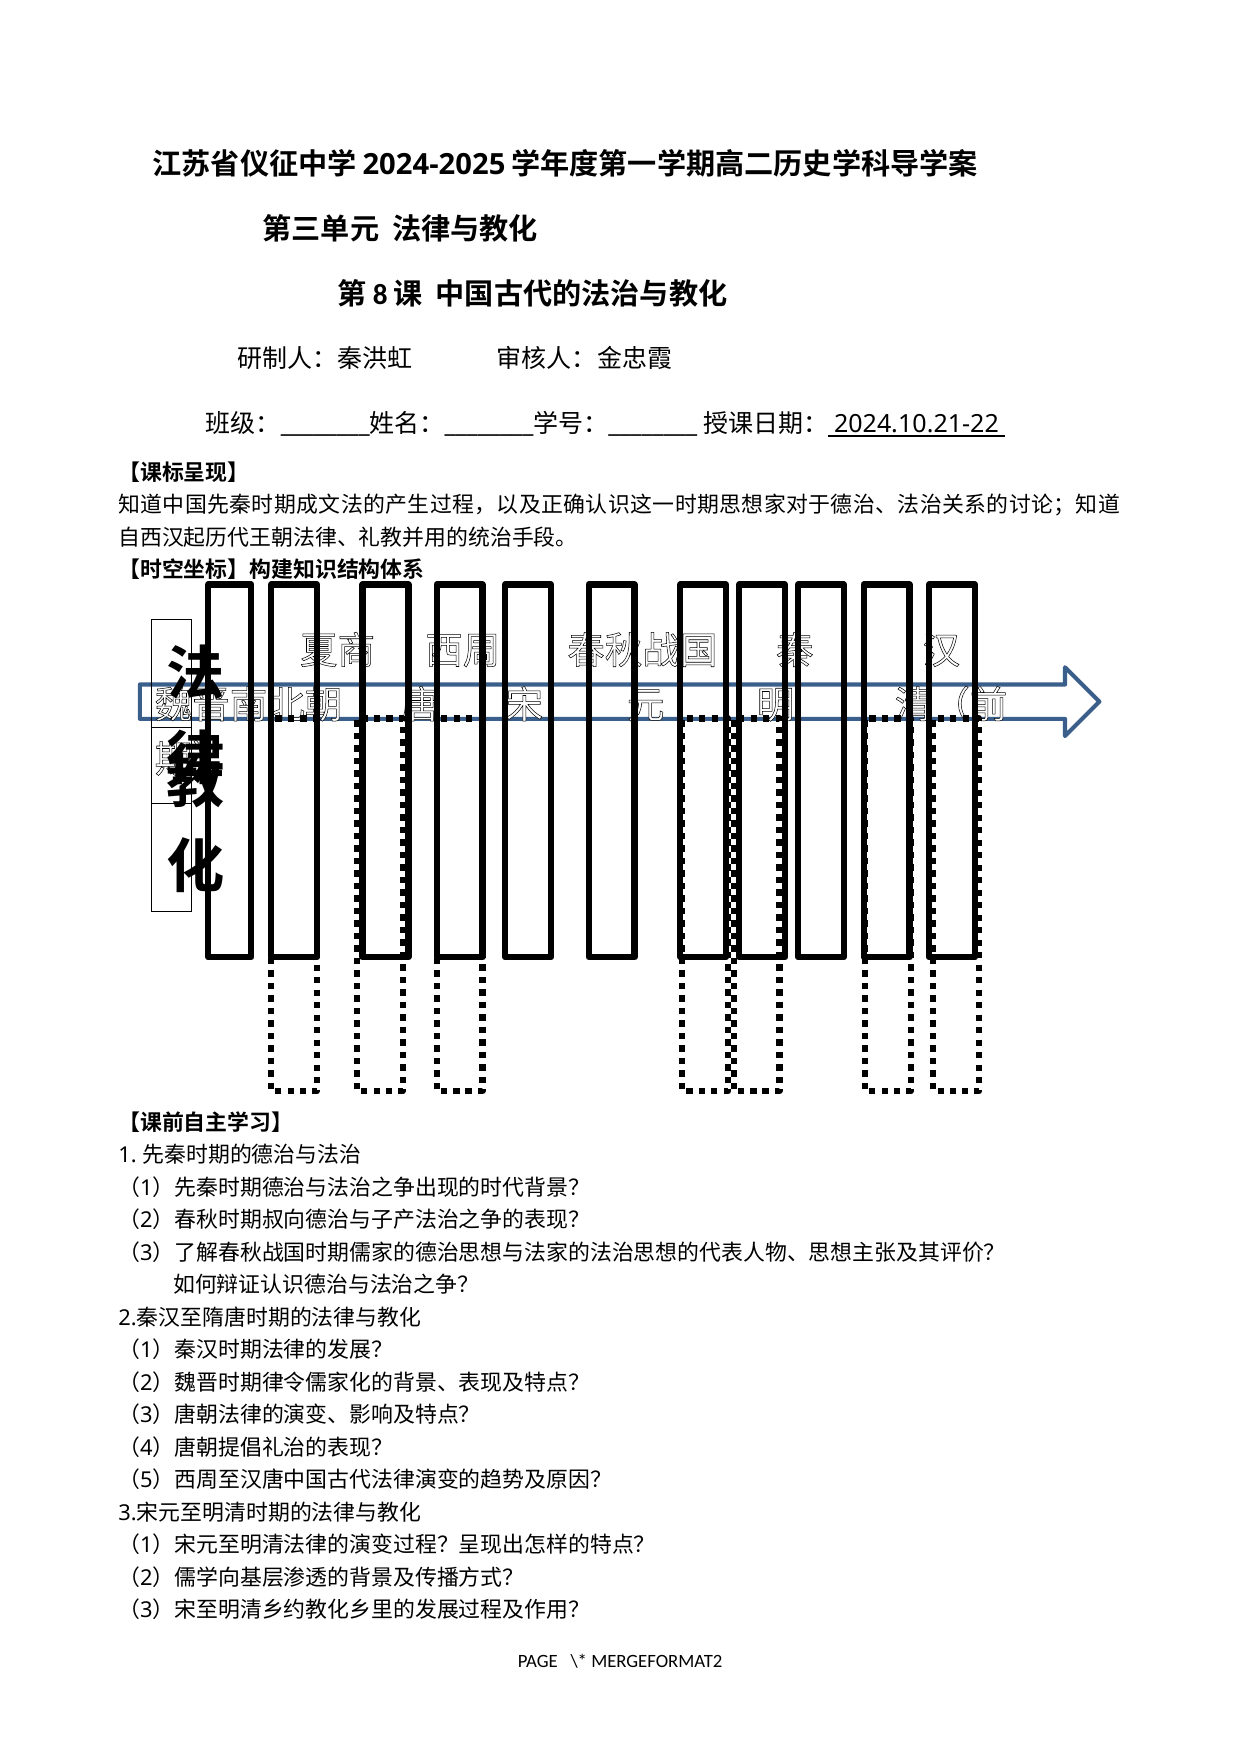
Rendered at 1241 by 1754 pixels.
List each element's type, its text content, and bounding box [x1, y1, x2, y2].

text 3.宋元至明清时期的法律与教化 [118, 1494, 1122, 1527]
text 2.秦汉至隋唐时期的法律与教化 [118, 1299, 1122, 1332]
text （2）儒学向基层渗透的背景及传播方式？ [118, 1559, 1122, 1592]
text （2）魏晋时期律令儒家化的背景、表现及特点？ [118, 1364, 1122, 1397]
text 1. 先秦时期的德治与法治 [118, 1137, 1122, 1169]
text （1）先秦时期德治与法治之争出现的时代背景？ [118, 1169, 1122, 1202]
text （5）西周至汉唐中国古代法律演变的趋势及原因？ [118, 1462, 1122, 1494]
text （1）秦汉时期法律的发展？ [118, 1332, 1122, 1364]
text 知道中国先秦时期成文法的产生过程，以及正确认识这一时期思想家对于德治、法治关系的讨论；知道自西汉起历代王朝法律、礼教并用的统治手段。 [118, 487, 1122, 552]
text （3）宋至明清乡约教化乡里的发展过程及作用？ [118, 1592, 1122, 1624]
text 【时空坐标】构建知识结构体系 [118, 552, 1122, 584]
text （3）了解春秋战国时期儒家的德治思想与法家的法治思想的代表人物、思想主张及其评价？ [118, 1234, 1122, 1267]
text 班级：________姓名：________学号：________ 授课日期： 2024.10.21-22 [118, 389, 1122, 454]
text 如何辩证认识德治与法治之争？ [118, 1267, 1122, 1299]
text （4）唐朝提倡礼治的表现？ [118, 1429, 1122, 1462]
text 【课标呈现】 [118, 454, 1122, 487]
text 江苏省仪征中学2024-2025学年度第一学期高二历史学科导学案 [118, 129, 1122, 194]
text 研制人：秦洪虹 审核人：金忠霞 [118, 324, 1122, 389]
text （2）春秋时期叔向德治与子产法治之争的表现？ [118, 1202, 1122, 1234]
text 第8课 中国古代的法治与教化 [118, 259, 1122, 324]
text （1）宋元至明清法律的演变过程？呈现出怎样的特点？ [118, 1527, 1122, 1559]
text 【课前自主学习】 [118, 1104, 1122, 1137]
text 第三单元 法律与教化 [118, 194, 1122, 259]
text （3）唐朝法律的演变、影响及特点？ [118, 1397, 1122, 1429]
